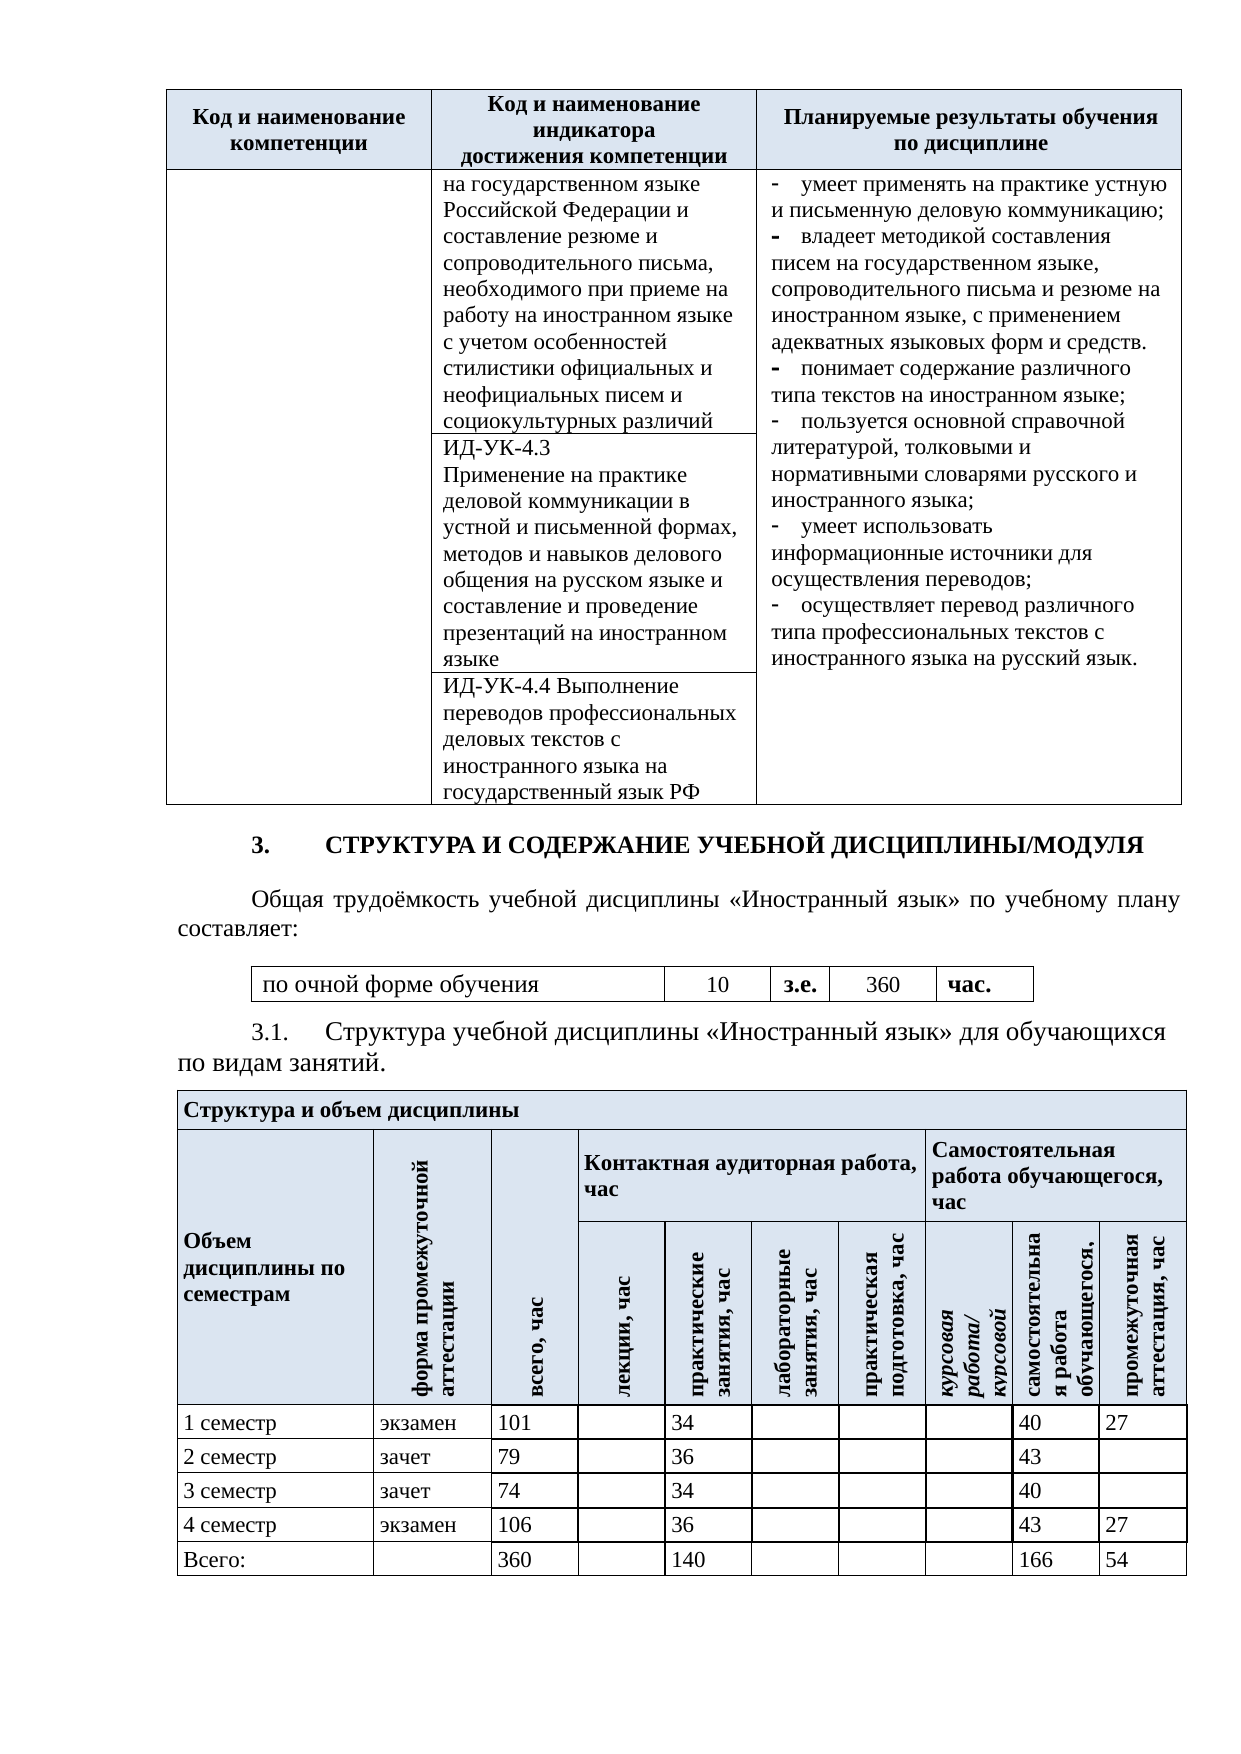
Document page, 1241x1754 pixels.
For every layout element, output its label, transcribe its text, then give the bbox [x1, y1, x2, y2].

table_cell практические занятия, час [666, 1222, 751, 1404]
table_cell 1 семестр [178, 1405, 373, 1438]
table_cell 43 [1014, 1509, 1098, 1541]
table_cell Всего: [178, 1542, 373, 1575]
table_cell 2 семестр [178, 1439, 373, 1472]
table_header з.е. [771, 967, 829, 1001]
table_cell курсовая работа/ курсовой проект [926, 1222, 1012, 1404]
table_cell промежуточная аттестация, час [1100, 1222, 1186, 1404]
table_cell форма промежуточной аттестации [374, 1130, 491, 1404]
table_cell Контактная аудиторная работа, час [579, 1130, 925, 1221]
table_cell [926, 1543, 1012, 1575]
table_cell 360 [492, 1543, 578, 1575]
table_cell ИД-УК-4.4 Выполнение переводов профессиональных деловых текстов с иностранного языка на государственный язык РФ [432, 673, 756, 804]
table_header по очной форме обучения [252, 967, 664, 1001]
table_header Структура и объем дисциплины [178, 1091, 1186, 1129]
table_cell 79 [492, 1440, 577, 1472]
table_header Планируемые результаты обучения по дисциплине [757, 90, 1181, 169]
table_cell Самостоятельная работа обучающегося, час [926, 1130, 1186, 1221]
subtitle СТРУКТУРА И СОДЕРЖАНИЕ УЧЕБНОЙ ДИСЦИПЛИНЫ/МОДУЛЯ [251, 830, 1181, 859]
table_cell 106 [492, 1509, 577, 1541]
table_cell самостоятельная работа обучающегося, час [1013, 1222, 1099, 1404]
table_cell 40 [1014, 1474, 1098, 1507]
table_cell 36 [666, 1509, 751, 1541]
table_header 360 [830, 967, 936, 1001]
table_header Код и наименование компетенции [167, 90, 431, 169]
table_cell [753, 1406, 838, 1438]
table_cell [1100, 1440, 1186, 1472]
table_cell 140 [666, 1543, 751, 1575]
table_cell 34 [666, 1406, 751, 1438]
table_cell 34 [666, 1474, 751, 1507]
table_cell 27 [1100, 1509, 1186, 1541]
subtitle Структура учебной дисциплины «Иностранный язык» для обучающихся по видам занятий. [177, 1015, 1181, 1077]
table_cell [753, 1474, 838, 1507]
table_cell зачет [374, 1439, 491, 1472]
table_cell [579, 1474, 664, 1507]
table_cell экзамен [374, 1508, 491, 1541]
table_cell [579, 1406, 664, 1438]
table_cell 36 [666, 1440, 751, 1472]
table_header Код и наименование индикатора достижения компетенции [432, 90, 756, 169]
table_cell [432, 170, 756, 433]
table_cell [753, 1440, 838, 1472]
table_cell [927, 1406, 1011, 1438]
table_cell ИД-УК-4.3 Применение на практике деловой коммуникации в устной и письменной формах, методов и навыков делового общения на русском языке и составление и проведение презентаций на иностранном языке [432, 434, 756, 672]
table_cell всего, час [492, 1130, 578, 1404]
list Общая трудоёмкость учебной дисциплины «Иностранный язык» по учебному плану составляет: [177, 884, 1181, 942]
table_cell [840, 1474, 925, 1507]
table_cell зачет [374, 1473, 491, 1507]
table_cell лабораторные занятия, час [752, 1222, 838, 1404]
table_cell 166 [1013, 1543, 1099, 1575]
table_cell 3 семестр [178, 1473, 373, 1507]
table_cell [753, 1509, 838, 1541]
table_cell [927, 1440, 1011, 1472]
table_cell [752, 1543, 838, 1575]
table_cell 27 [1100, 1406, 1186, 1438]
table_cell 101 [492, 1406, 577, 1438]
table_cell 43 [1014, 1440, 1098, 1472]
table_cell 54 [1100, 1543, 1186, 1575]
table_cell 4 семестр [178, 1508, 373, 1541]
table_header час. [937, 967, 1033, 1001]
table_cell [579, 1543, 664, 1575]
table_cell [839, 1543, 925, 1575]
table_cell [1100, 1474, 1186, 1507]
table_cell [927, 1474, 1011, 1507]
table_cell экзамен [374, 1405, 491, 1438]
table_cell [840, 1440, 925, 1472]
table_cell 74 [492, 1474, 577, 1507]
table_header 10 [665, 967, 770, 1001]
table_cell Объем дисциплины по семестрам [178, 1130, 373, 1404]
table_cell [927, 1509, 1011, 1541]
table_cell практическая подготовка, час [839, 1222, 925, 1404]
table_cell [579, 1509, 664, 1541]
table_cell [579, 1440, 664, 1472]
table_cell [840, 1509, 925, 1541]
table_cell 40 [1014, 1406, 1098, 1438]
table_cell лекции, час [579, 1222, 664, 1404]
table_cell [840, 1406, 925, 1438]
table_cell [374, 1542, 491, 1575]
